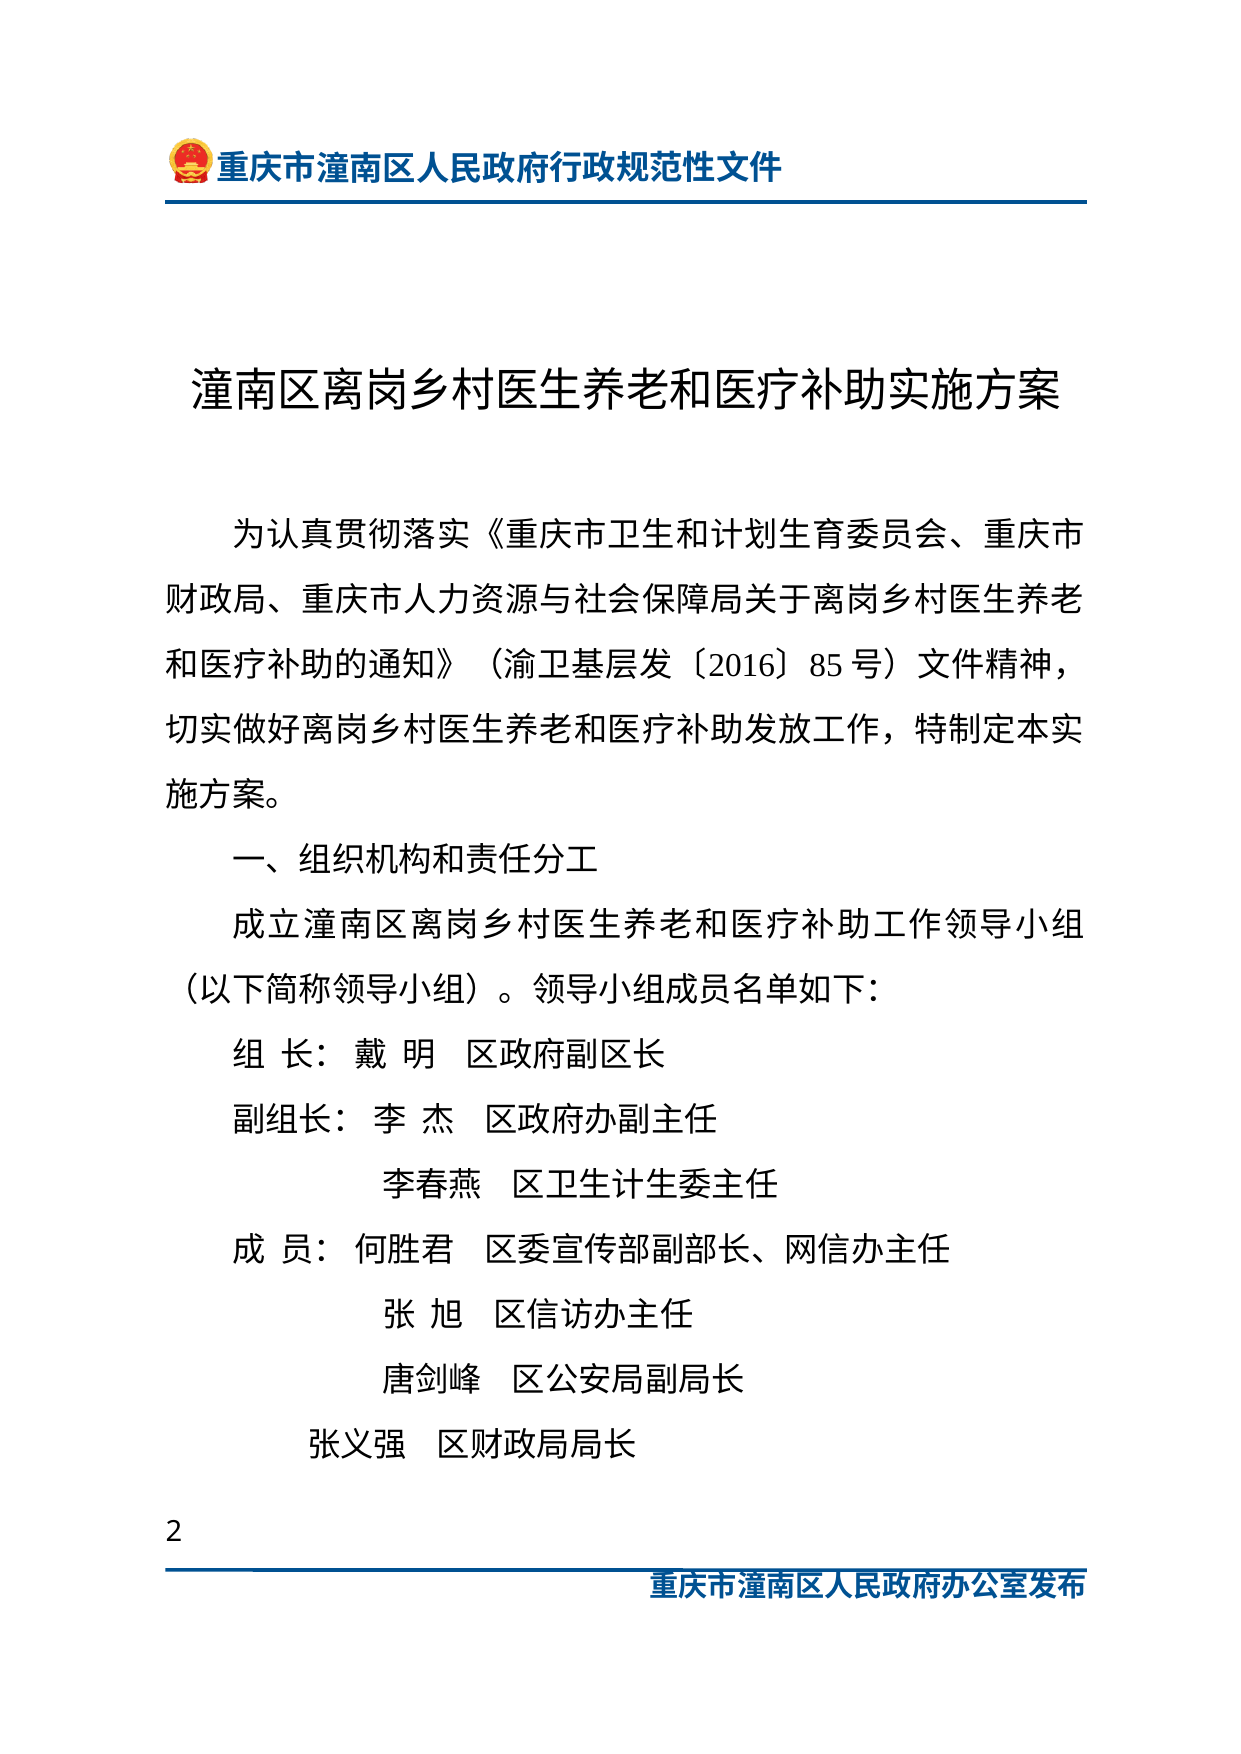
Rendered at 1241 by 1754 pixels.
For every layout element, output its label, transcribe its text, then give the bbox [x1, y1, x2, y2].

text 李春燕 区卫生计生委主任 [165, 1150, 1087, 1215]
text 张义强 区财政局局长 [165, 1410, 1087, 1475]
text 组 长： 戴 明 区政府副区长 [165, 1020, 1087, 1085]
text 张 旭 区信访办主任 [165, 1280, 1087, 1345]
text 唐剑峰 区公安局副局长 [165, 1345, 1087, 1410]
text 成立潼南区离岗乡村医生养老和医疗补助工作领导小组（以下简称领导小组）。领导小组成员名单如下： [165, 890, 1087, 1020]
text 一、组织机构和责任分工 [165, 825, 1087, 890]
text 潼南区离岗乡村医生养老和医疗补助实施方案 [165, 337, 1087, 435]
text 成 员： 何胜君 区委宣传部副部长、网信办主任 [165, 1215, 1087, 1280]
picture [165, 136, 217, 187]
text 为认真贯彻落实《重庆市卫生和计划生育委员会、重庆市财政局、重庆市人力资源与社会保障局关于离岗乡村医生养老和医疗补助的通知》（渝卫基层发〔2016〕85号）文件精神，切实做好离岗乡村医生养老和医疗补助发放工作，特制定本实施方案。 [165, 500, 1087, 825]
text 副组长： 李 杰 区政府办副主任 [165, 1085, 1087, 1150]
